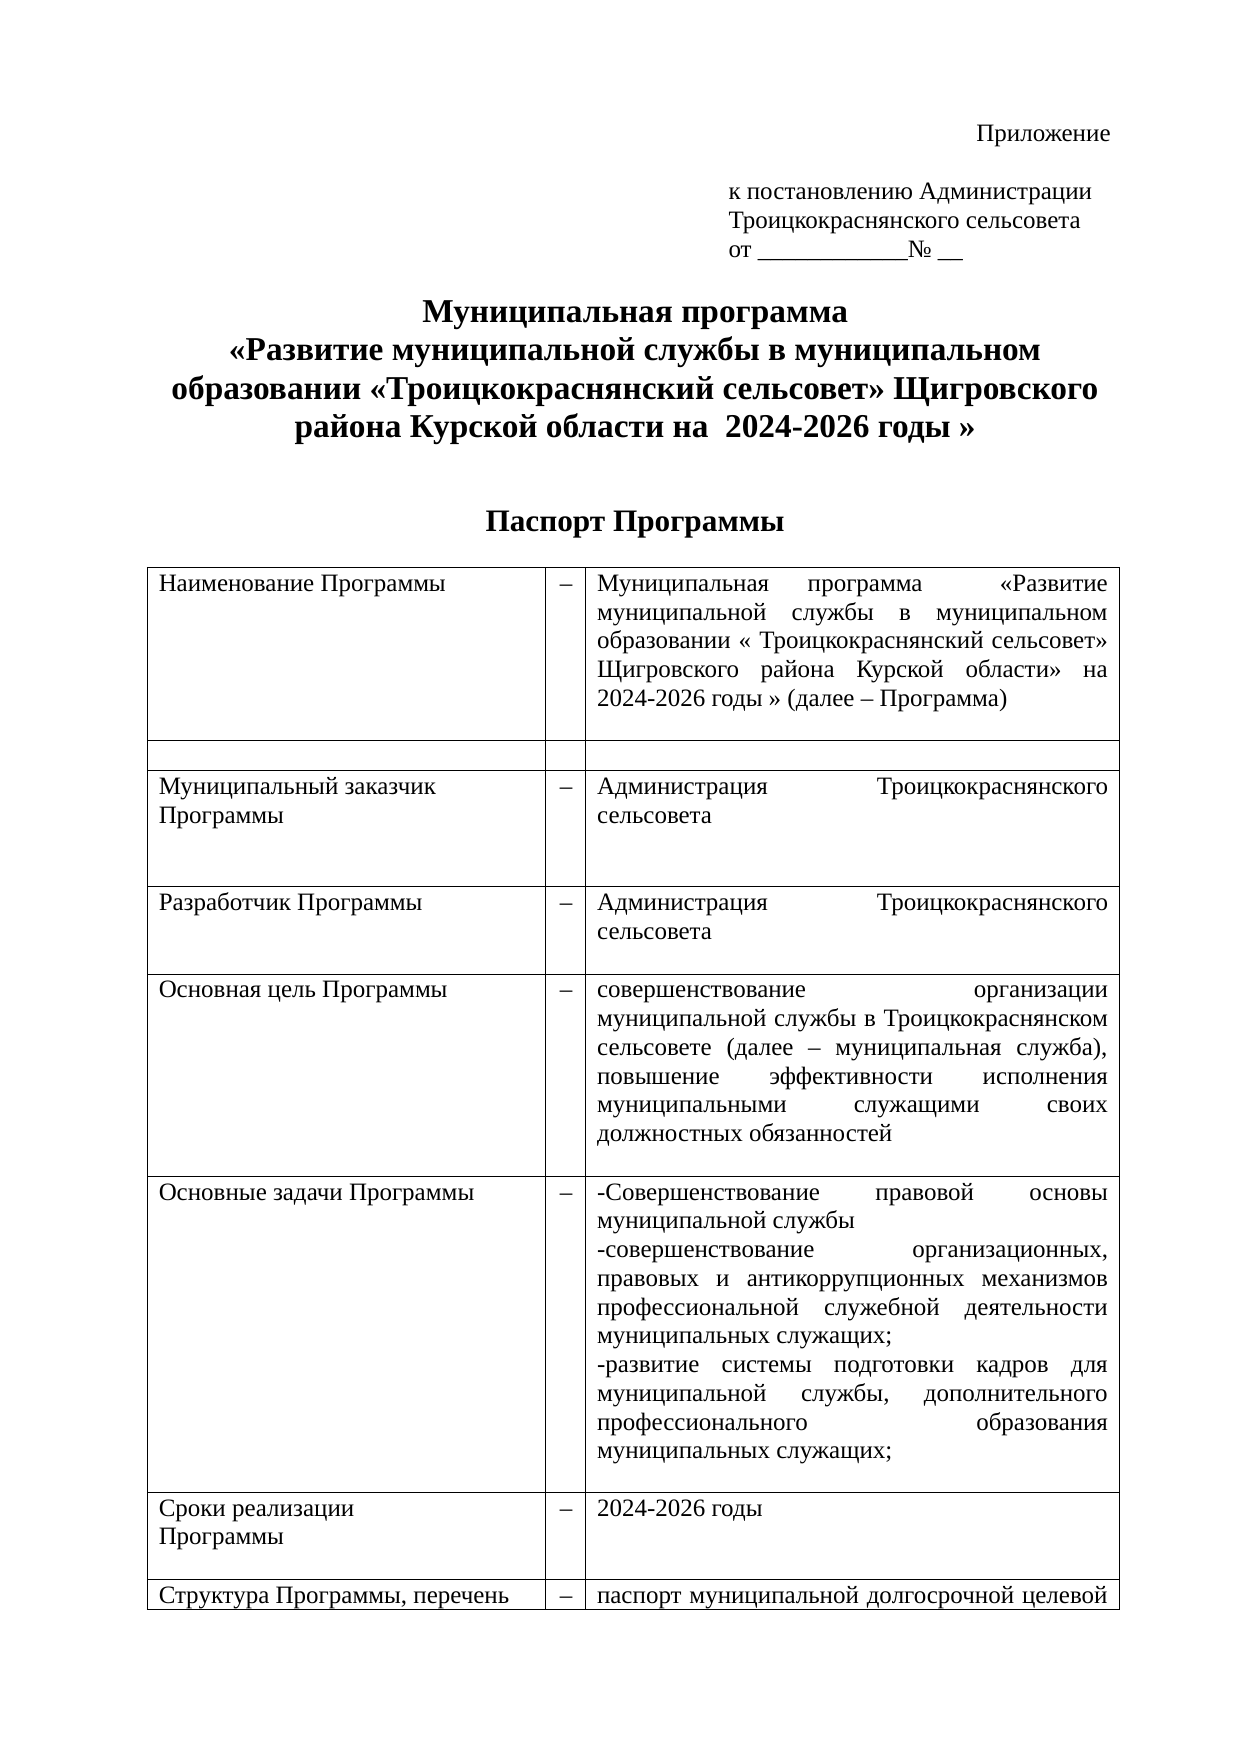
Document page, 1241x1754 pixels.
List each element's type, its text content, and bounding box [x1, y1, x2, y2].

table_cell 2024-2026 годы [586, 1493, 1119, 1579]
table_header Муниципальная программа «Развитие муниципальной службы в муниципальном образовании « Троицкокраснянский сельсовет» Щигровского района Курской области» на 2024-2026 годы » (далее – Программа) [586, 568, 1119, 740]
table_cell [546, 741, 585, 770]
table_cell Администрация Троицкокраснянского сельсовета [586, 771, 1119, 886]
table_header Наименование Программы [148, 568, 545, 740]
table_cell – [546, 1580, 585, 1609]
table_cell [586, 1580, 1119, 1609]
table_cell Разработчик Программы [148, 887, 545, 973]
table_cell [148, 741, 545, 770]
text Троицкокраснянского сельсовета [159, 205, 1110, 234]
text Муниципальная программа [159, 291, 1110, 330]
text от ____________№ __ [159, 234, 1110, 263]
table_cell Основная цель Программы [148, 975, 545, 1176]
text «Развитие муниципальной службы в муниципальном образовании «Троицкокраснянский сельсовет» Щигровского района Курской области на 2024-2026 годы » [159, 330, 1110, 445]
table_cell совершенствование организации муниципальной службы в Троицкокраснянском сельсовете (далее – муниципальная служба), повышение эффективности исполнения муниципальными служащими своих должностных обязанностей [586, 975, 1119, 1176]
table_cell Администрация Троицкокраснянского сельсовета [586, 887, 1119, 973]
table_cell Основные задачи Программы [148, 1177, 545, 1492]
table_cell – [546, 887, 585, 973]
table_cell -Совершенствование правовой основы муниципальной службы -совершенствование организационных, правовых и антикоррупционных механизмов профессиональной служебной деятельности муниципальных служащих; -развитие системы подготовки кадров для муниципальной службы, дополнительного профессионального образования муниципальных служащих; [586, 1177, 1119, 1492]
text Приложение [159, 118, 1110, 147]
table_cell – [546, 975, 585, 1176]
table_cell – [546, 1177, 585, 1492]
text к постановлению Администрации [159, 176, 1110, 205]
table_cell [586, 741, 1119, 770]
table_cell Сроки реализации Программы [148, 1493, 545, 1579]
table_cell – [546, 1493, 585, 1579]
text Паспорт Программы [159, 502, 1110, 538]
table_cell Муниципальный заказчик Программы [148, 771, 545, 886]
table_header – [546, 568, 585, 740]
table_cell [148, 1580, 545, 1609]
table_cell – [546, 771, 585, 886]
